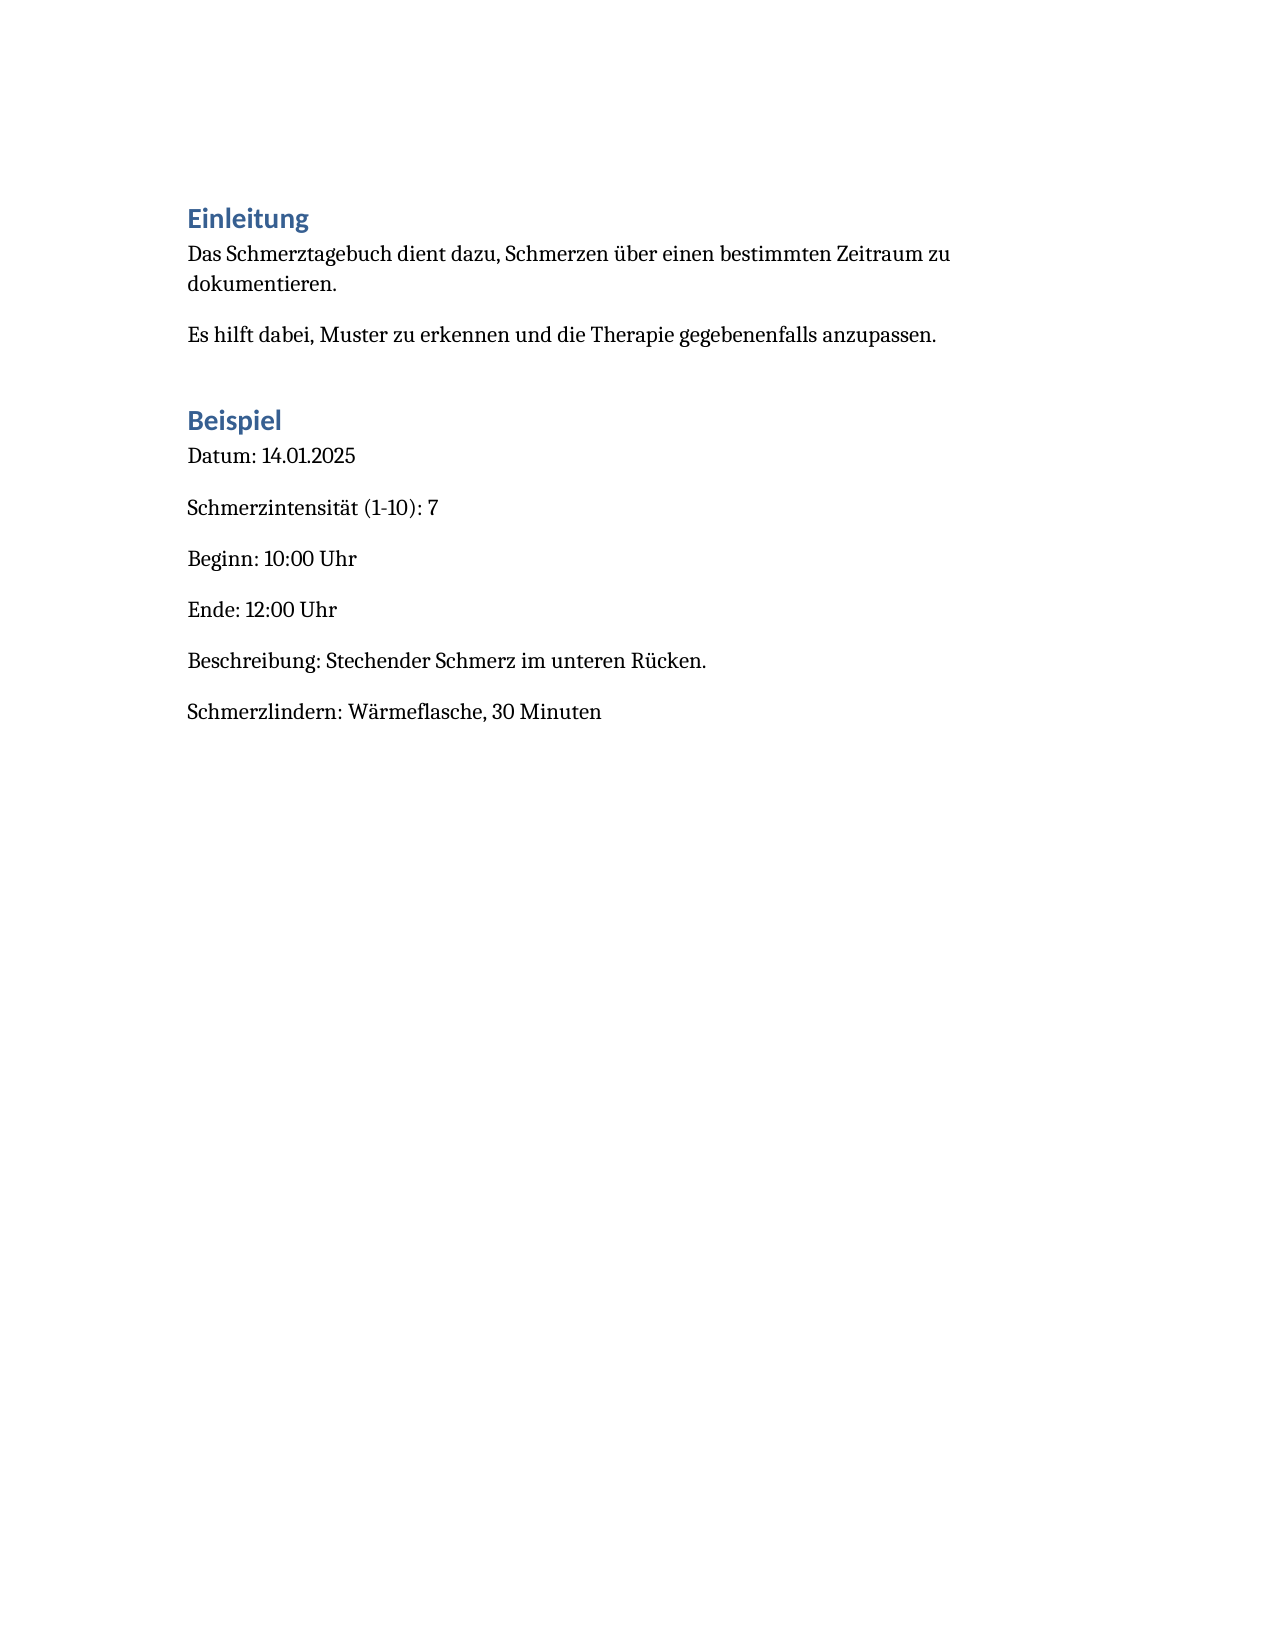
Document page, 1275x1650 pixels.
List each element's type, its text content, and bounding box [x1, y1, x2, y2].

subtitle Beispiel [187, 402, 1087, 438]
text Ende: 12:00 Uhr [187, 596, 1087, 623]
text Schmerzintensität (1-10): 7 [187, 494, 1087, 521]
text Datum: 14.01.2025 [187, 443, 1087, 470]
text Das Schmerztagebuch dient dazu, Schmerzen über einen bestimmten Zeitraum zu dokumentieren. [187, 241, 1087, 297]
text Schmerzlindern: Wärmeflasche, 30 Minuten [187, 698, 1087, 725]
text Es hilft dabei, Muster zu erkennen und die Therapie gegebenenfalls anzupassen. [187, 322, 1087, 348]
text Beschreibung: Stechender Schmerz im unteren Rücken. [187, 647, 1087, 674]
subtitle Einleitung [187, 200, 1087, 236]
text Beginn: 10:00 Uhr [187, 545, 1087, 572]
